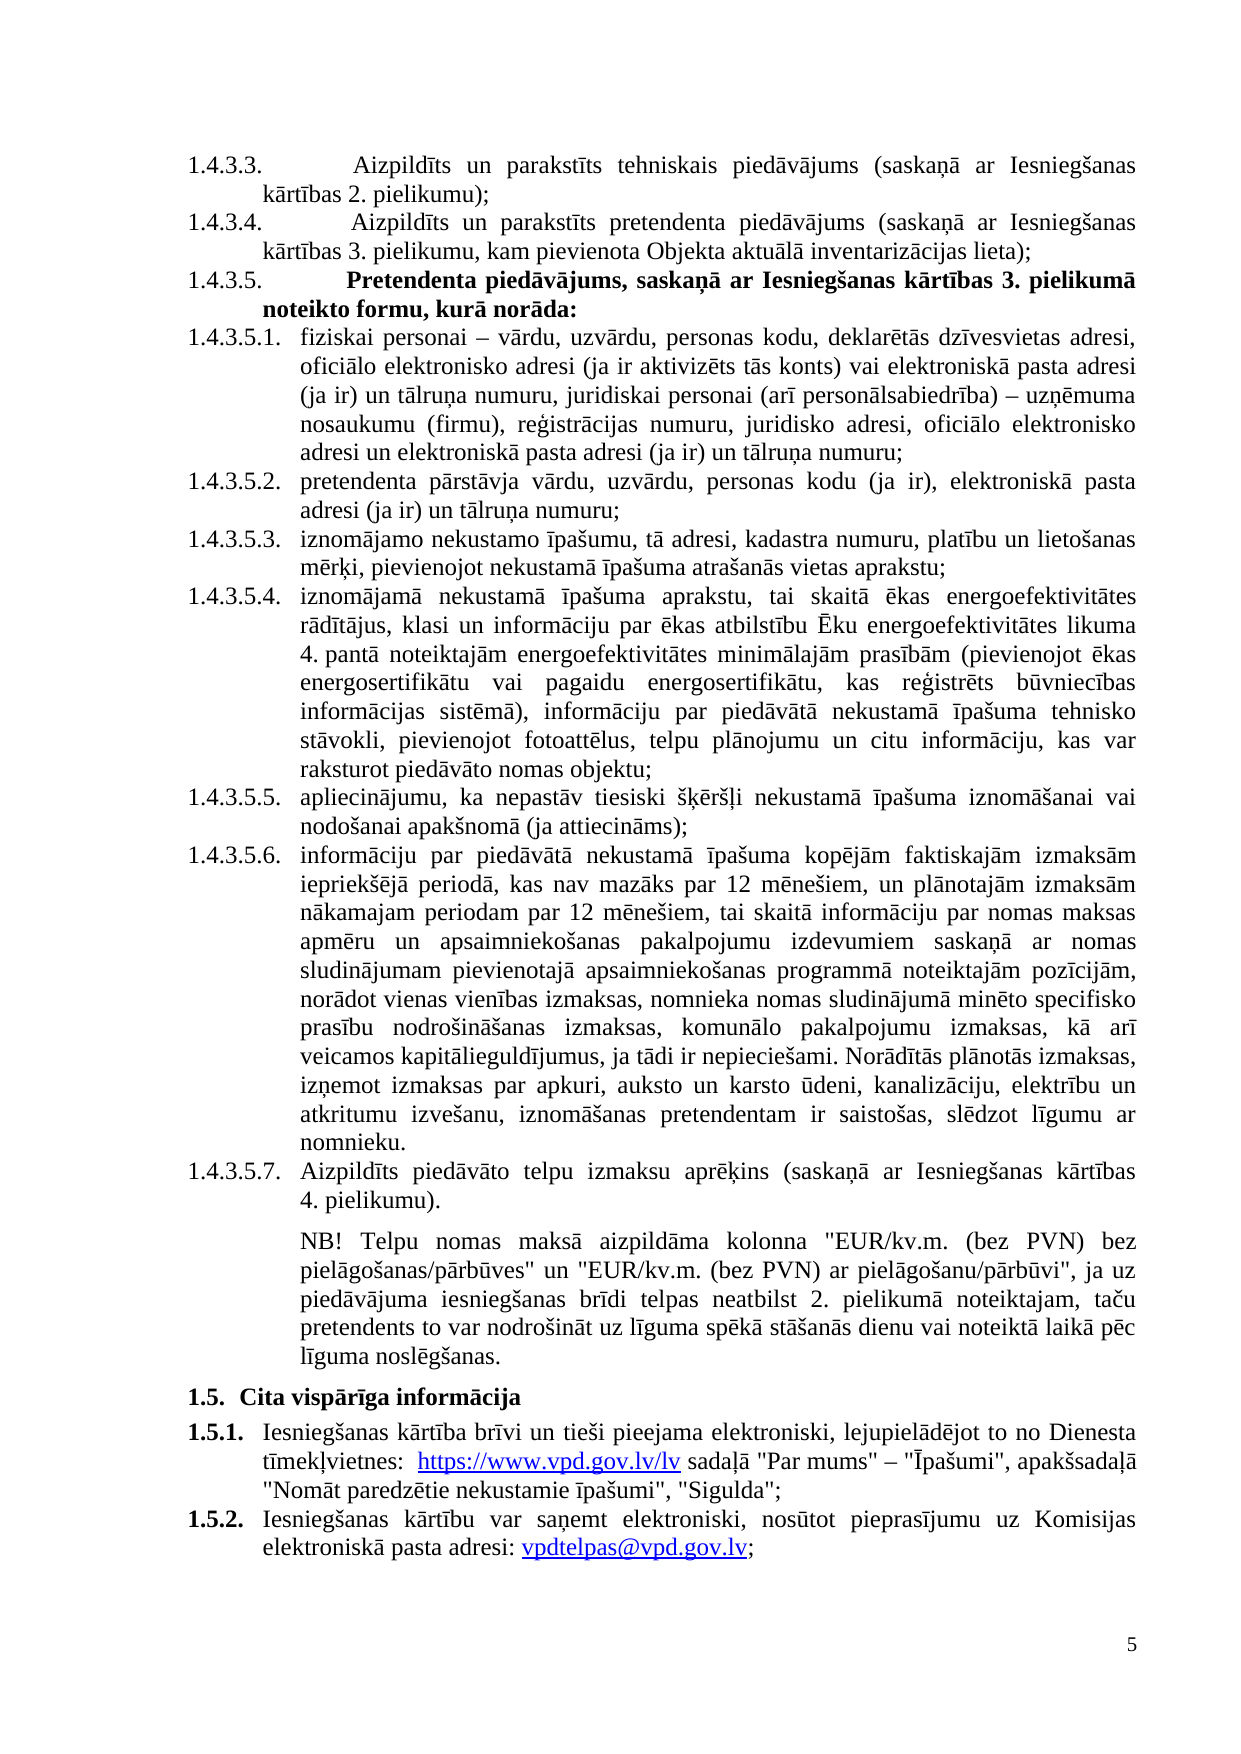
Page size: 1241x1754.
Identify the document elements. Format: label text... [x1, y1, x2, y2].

list Iesniegšanas kārtību var saņemt elektroniski, nosūtot pieprasījumu uz Komisijas elektroniskā pasta adresi: vpdtelpas@vpd.gov.lv; [187, 1504, 1137, 1561]
list Aizpildīts piedāvāto telpu izmaksu aprēķins (saskaņā ar Iesniegšanas kārtības 4. pielikumu). [187, 1156, 1137, 1214]
list fiziskai personai – vārdu, uzvārdu, personas kodu, deklarētās dzīvesvietas adresi, oficiālo elektronisko adresi (ja ir aktivizēts tās konts) vai elektroniskā pasta adresi (ja ir) un tālruņa numuru, juridiskai personai (arī personālsabiedrība) – uzņēmuma nosaukumu (firmu), reģistrācijas numuru, juridisko adresi, oficiālo elektronisko adresi un elektroniskā pasta adresi (ja ir) un tālruņa numuru; [187, 322, 1137, 466]
list apliecinājumu, ka nepastāv tiesiski šķēršļi nekustamā īpašuma iznomāšanai vai nodošanai apakšnomā (ja attiecināms); [187, 782, 1137, 840]
list Aizpildīts un parakstīts tehniskais piedāvājums (saskaņā ar Iesniegšanas kārtības 2. pielikumu); [187, 150, 1137, 207]
list pretendenta pārstāvja vārdu, uzvārdu, personas kodu (ja ir), elektroniskā pasta adresi (ja ir) un tālruņa numuru; [187, 466, 1137, 524]
list iznomājamo nekustamo īpašumu, tā adresi, kadastra numuru, platību un lietošanas mērķi, pievienojot nekustamā īpašuma atrašanās vietas aprakstu; [187, 524, 1137, 581]
list informāciju par piedāvātā nekustamā īpašuma kopējām faktiskajām izmaksām iepriekšējā periodā, kas nav mazāks par 12 mēnešiem, un plānotajām izmaksām nākamajam periodam par 12 mēnešiem, tai skaitā informāciju par nomas maksas apmēru un apsaimniekošanas pakalpojumu izdevumiem saskaņā ar nomas sludinājumam pievienotajā apsaimniekošanas programmā noteiktajām pozīcijām, norādot vienas vienības izmaksas, nomnieka nomas sludinājumā minēto specifisko prasību nodrošināšanas izmaksas, komunālo pakalpojumu izmaksas, kā arī veicamos kapitālieguldījumus, ja tādi ir nepieciešami. Norādītās plānotās izmaksas, izņemot izmaksas par apkuri, auksto un karsto ūdeni, kanalizāciju, elektrību un atkritumu izvešanu, iznomāšanas pretendentam ir saistošas, slēdzot līgumu ar nomnieku. [187, 840, 1137, 1156]
list Aizpildīts un parakstīts pretendenta piedāvājums (saskaņā ar Iesniegšanas kārtības 3. pielikumu, kam pievienota Objekta aktuālā inventarizācijas lieta); [187, 207, 1137, 265]
list iznomājamā nekustamā īpašuma aprakstu, tai skaitā ēkas energoefektivitātes rādītājus, klasi un informāciju par ēkas atbilstību Ēku energoefektivitātes likuma 4. pantā noteiktajām energoefektivitātes minimālajām prasībām (pievienojot ēkas energosertifikātu vai pagaidu energosertifikātu, kas reģistrēts būvniecības informācijas sistēmā), informāciju par piedāvātā nekustamā īpašuma tehnisko stāvokli, pievienojot fotoattēlus, telpu plānojumu un citu informāciju, kas var raksturot piedāvāto nomas objektu; [187, 581, 1137, 782]
list Pretendenta piedāvājums, saskaņā ar Iesniegšanas kārtības 3. pielikumā noteikto formu, kurā norāda: [187, 265, 1137, 322]
text NB! Telpu nomas maksā aizpildāma kolonna "EUR/kv.m. (bez PVN) bez pielāgošanas/pārbūves" un "EUR/kv.m. (bez PVN) ar pielāgošanu/pārbūvi", ja uz piedāvājuma iesniegšanas brīdi telpas neatbilst 2. pielikumā noteiktajam, taču pretendents to var nodrošināt uz līguma spēkā stāšanās dienu vai noteiktā laikā pēc līguma noslēgšanas. [300, 1226, 1137, 1370]
list Iesniegšanas kārtība brīvi un tieši pieejama elektroniski, lejupielādējot to no Dienesta tīmekļvietnes: https://www.vpd.gov.lv/lv sadaļā "Par mums" – "Īpašumi", apakšsadaļā "Nomāt paredzētie nekustamie īpašumi", "Sigulda"; [187, 1417, 1137, 1504]
subtitle Cita vispārīga informācija [187, 1382, 1137, 1411]
